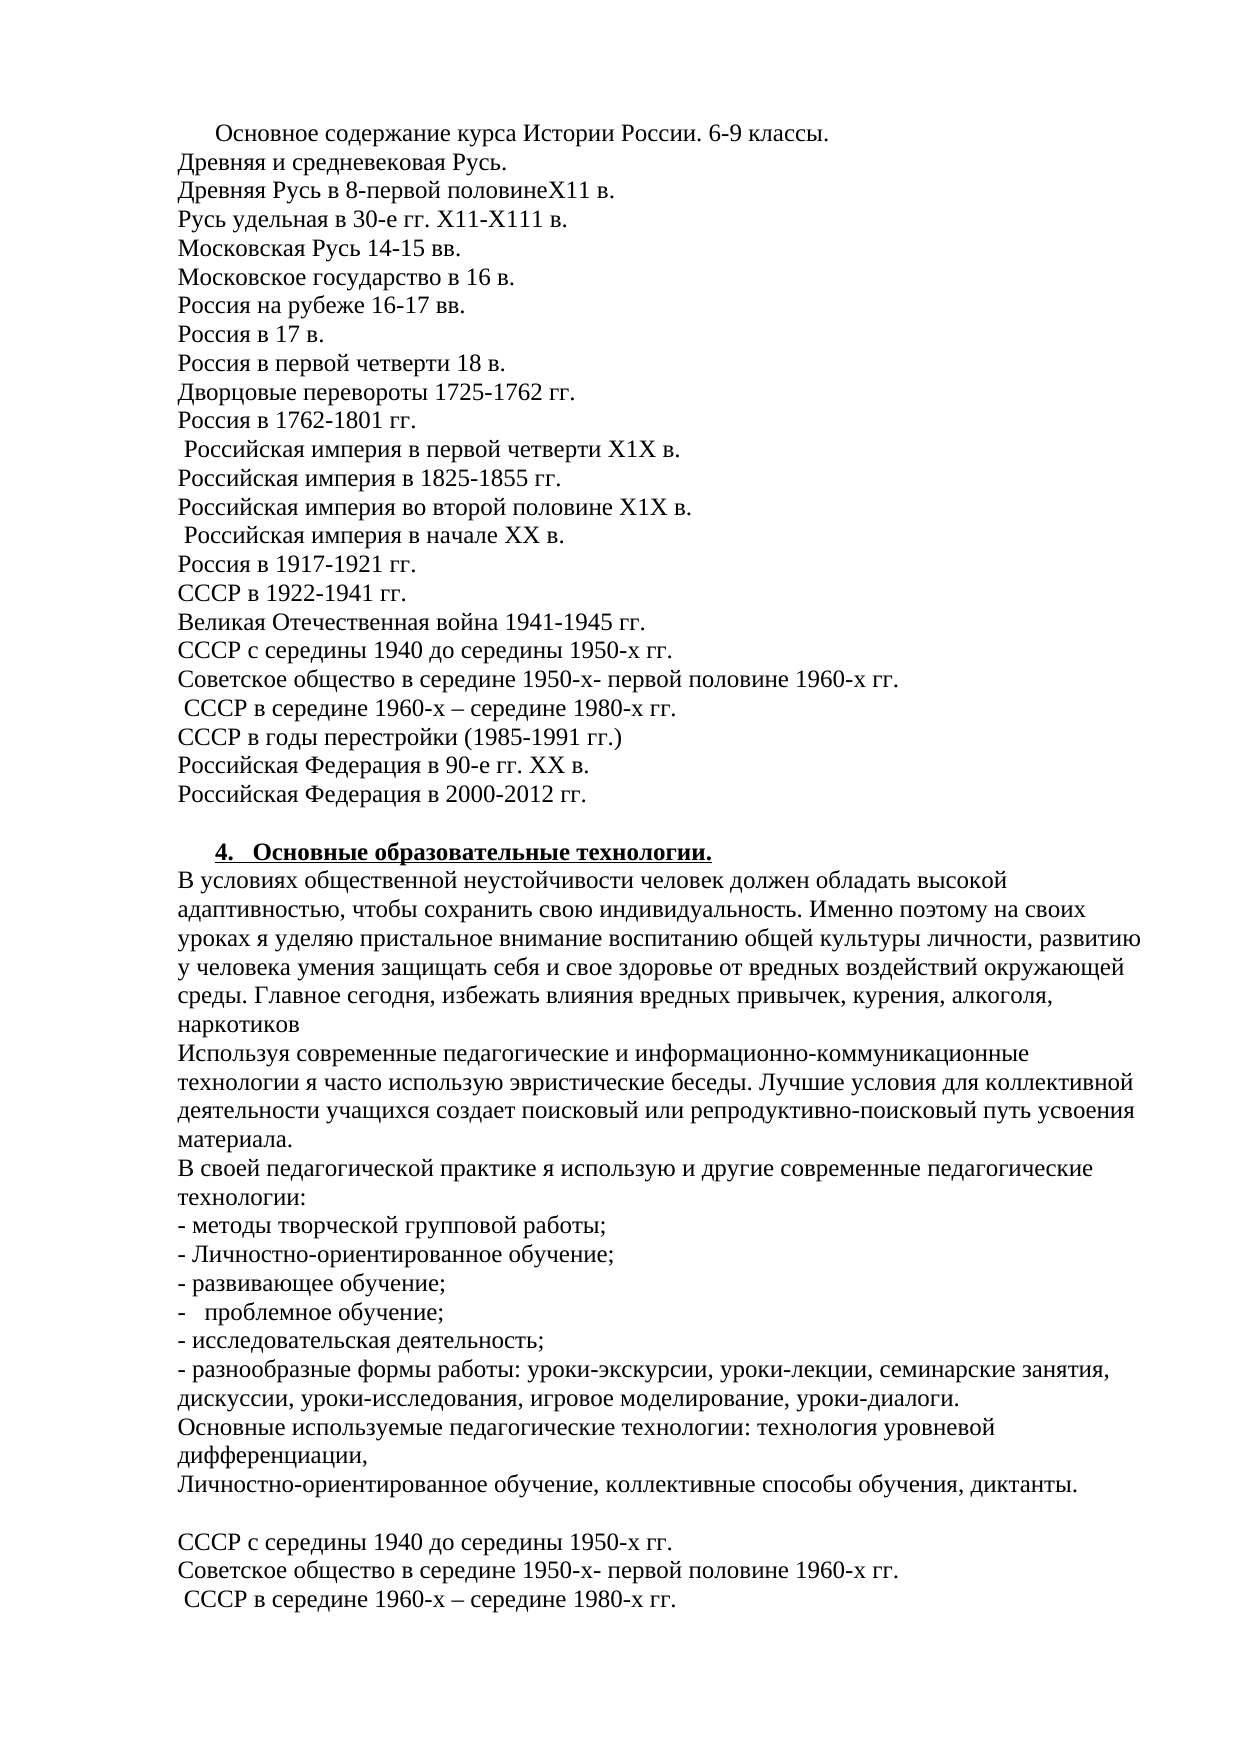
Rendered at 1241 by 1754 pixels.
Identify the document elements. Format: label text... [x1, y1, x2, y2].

text В своей педагогической практике я использую и другие современные педагогические технологии: [177, 1153, 1152, 1211]
text Московская Русь 14-15 вв. [177, 233, 1152, 262]
text Россия на рубеже 16-17 вв. [177, 291, 1152, 319]
text Дворцовые перевороты 1725-1762 гг. [177, 377, 1152, 406]
text Древняя Русь в 8-первой половинеХ11 в. [177, 176, 1152, 204]
text Российская империя в 1825-1855 гг. [177, 463, 1152, 492]
text Российская Федерация в 2000-2012 гг. [177, 779, 1152, 808]
text Россия в первой четверти 18 в. [177, 348, 1152, 377]
text СССР в середине 1960-х – середине 1980-х гг. [177, 693, 1152, 722]
text В условиях общественной неустойчивости человек должен обладать высокой адаптивностью, чтобы сохранить свою индивидуальность. Именно поэтому на своих уроках я уделяю пристальное внимание воспитанию общей культуры личности, развитию у человека умения защищать себя и свое здоровье от вредных воздействий окружающей среды. Главное сегодня, избежать влияния вредных привычек, курения, алкоголя, наркотиков [177, 866, 1152, 1038]
text Личностно-ориентированное обучение, коллективные способы обучения, диктанты. [177, 1469, 1152, 1498]
text Российская империя в начале ХХ в. [177, 521, 1152, 549]
text СССР в годы перестройки (1985-1991 гг.) [177, 722, 1152, 751]
text Россия в 1917-1921 гг. [177, 549, 1152, 578]
text Основные используемые педагогические технологии: технология уровневой дифференциации, [177, 1412, 1152, 1469]
text Российская империя в первой четверти Х1Х в. [177, 434, 1152, 463]
text - методы творческой групповой работы; [177, 1211, 1152, 1239]
text Московское государство в 16 в. [177, 262, 1152, 291]
text СССР с середины 1940 до середины 1950-х гг. [177, 1527, 1152, 1556]
text Российская Федерация в 90-е гг. ХХ в. [177, 751, 1152, 779]
text Основное содержание курса Истории России. 6-9 классы. [177, 118, 1152, 147]
text Россия в 17 в. [177, 319, 1152, 348]
text Русь удельная в 30-е гг. Х11-Х111 в. [177, 204, 1152, 233]
text СССР в 1922-1941 гг. [177, 578, 1152, 607]
text - проблемное обучение; [177, 1297, 1152, 1326]
list Основные образовательные технологии. [215, 837, 1152, 866]
text Советское общество в середине 1950-х- первой половине 1960-х гг. [177, 1556, 1152, 1584]
text СССР в середине 1960-х – середине 1980-х гг. [177, 1584, 1152, 1613]
text Древняя и средневековая Русь. [177, 147, 1152, 176]
text - исследовательская деятельность; [177, 1326, 1152, 1354]
text СССР с середины 1940 до середины 1950-х гг. [177, 636, 1152, 664]
text Великая Отечественная война 1941-1945 гг. [177, 607, 1152, 636]
text - развивающее обучение; [177, 1268, 1152, 1297]
text - Личностно-ориентированное обучение; [177, 1239, 1152, 1268]
text Советское общество в середине 1950-х- первой половине 1960-х гг. [177, 664, 1152, 693]
text Российская империя во второй половине Х1Х в. [177, 492, 1152, 521]
text - разнообразные формы работы: уроки-экскурсии, уроки-лекции, семинарские занятия, дискуссии, уроки-исследования, игровое моделирование, уроки-диалоги. [177, 1354, 1152, 1412]
text Используя современные педагогические и информационно-коммуникационные технологии я часто использую эвристические беседы. Лучшие условия для коллективной деятельности учащихся создает поисковый или репродуктивно-поисковый путь усвоения материала. [177, 1038, 1152, 1153]
text Россия в 1762-1801 гг. [177, 406, 1152, 434]
